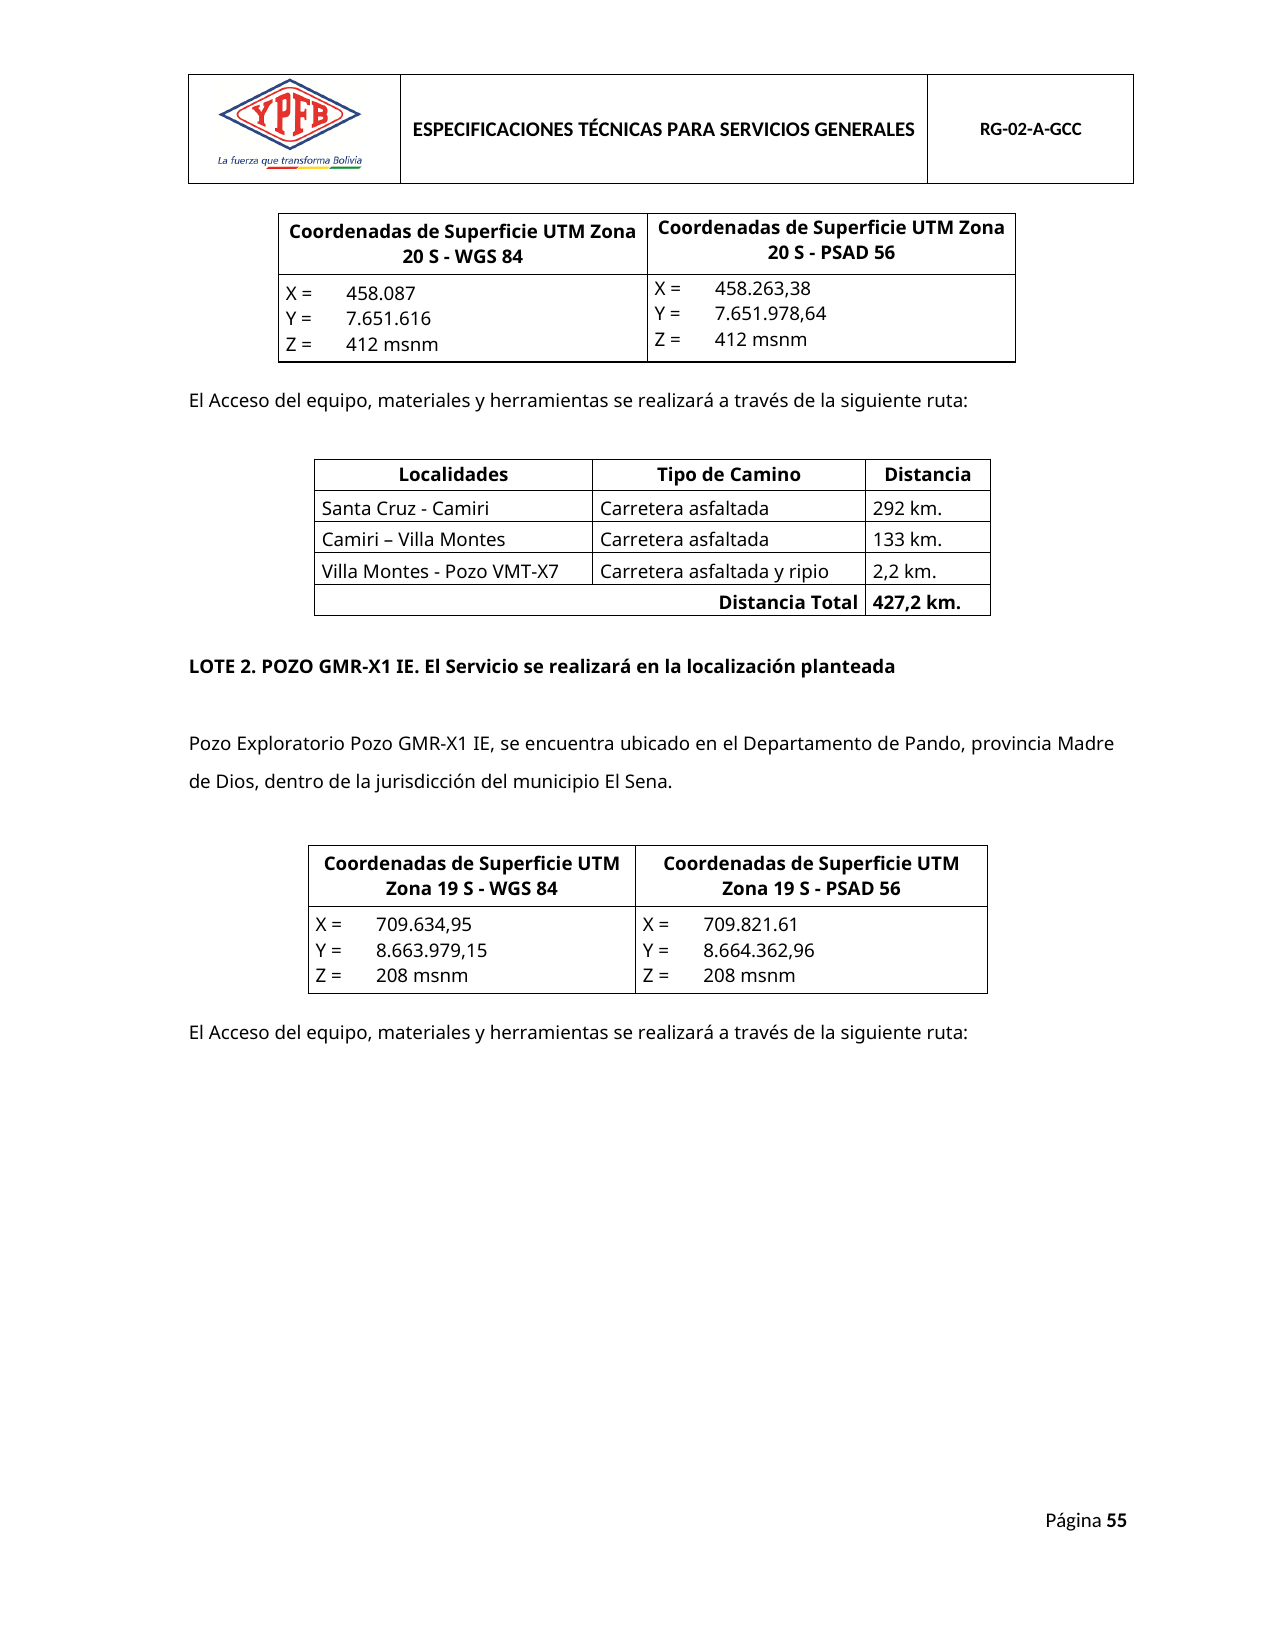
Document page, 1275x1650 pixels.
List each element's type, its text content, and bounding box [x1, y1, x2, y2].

picture [215, 75, 363, 174]
